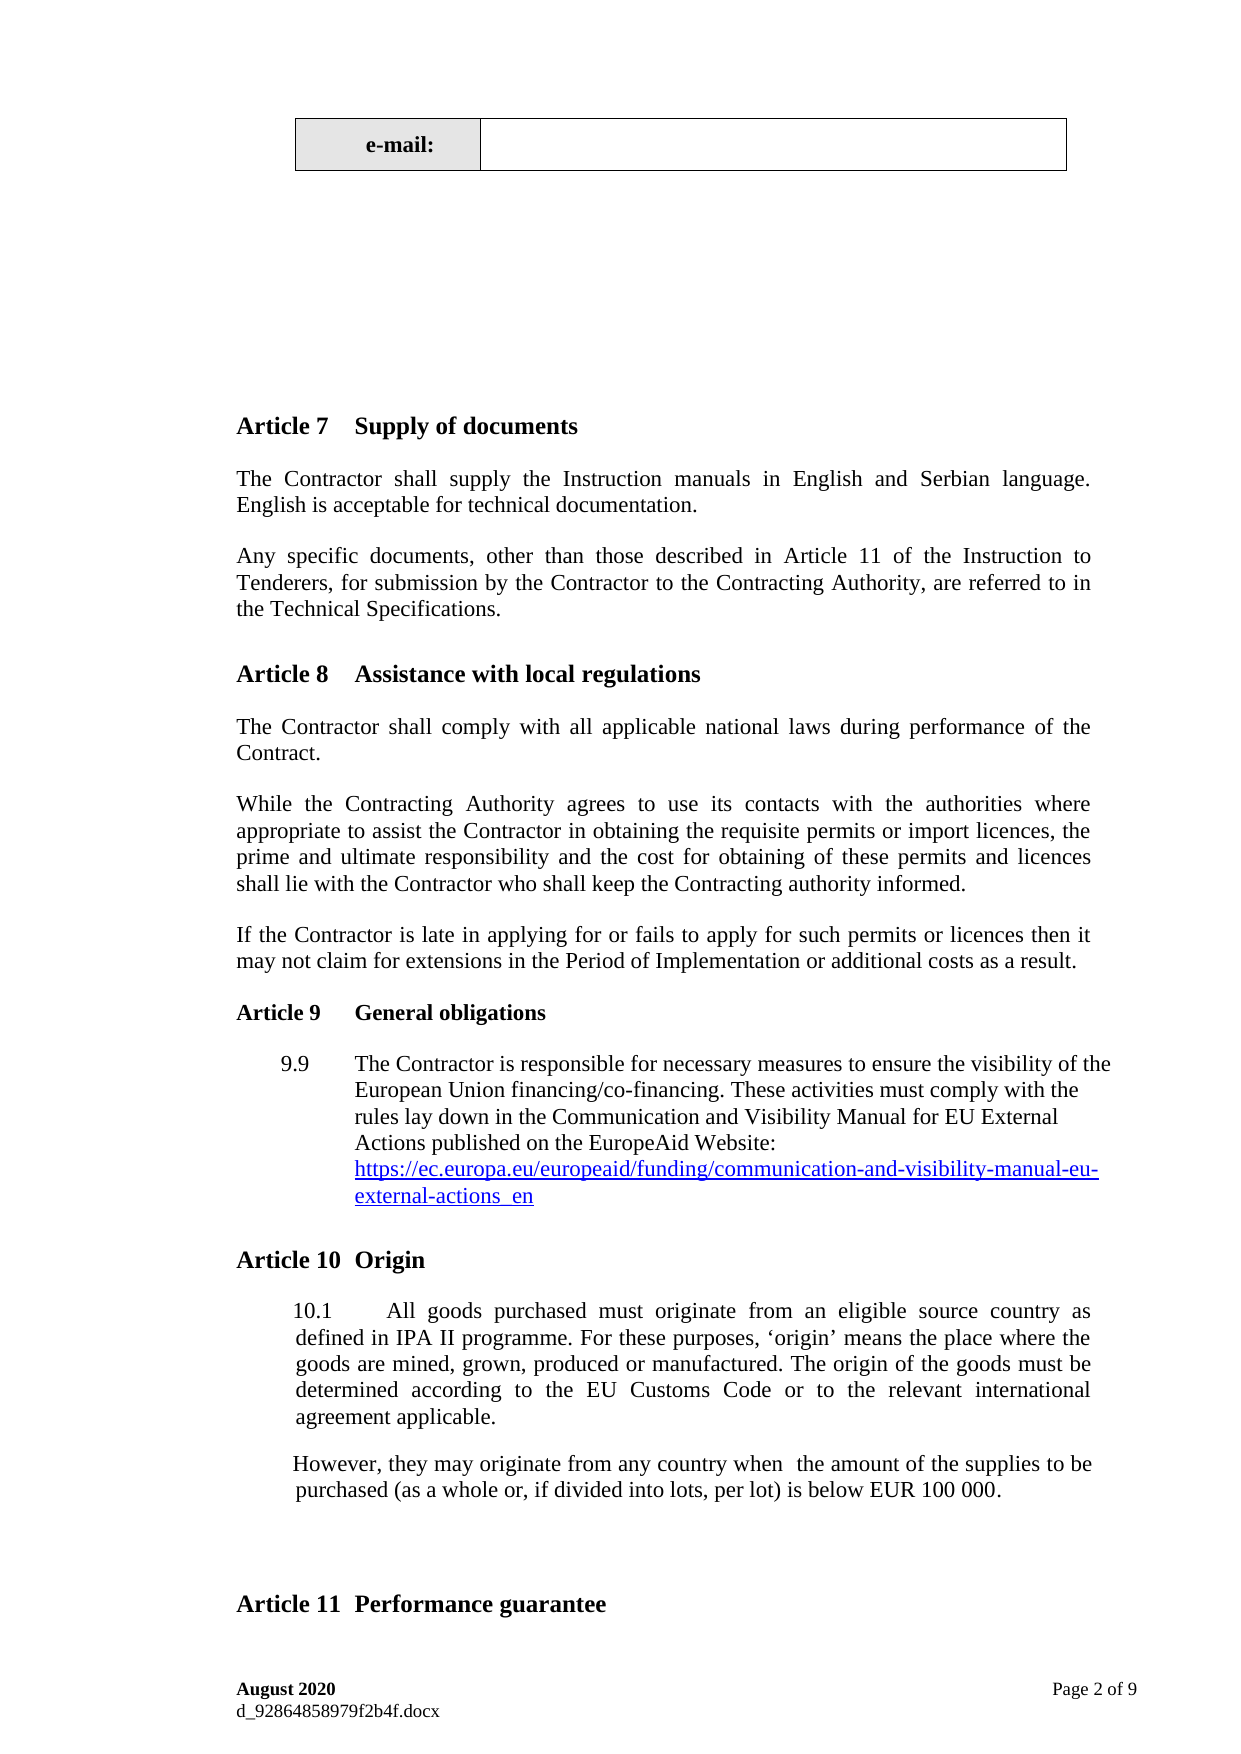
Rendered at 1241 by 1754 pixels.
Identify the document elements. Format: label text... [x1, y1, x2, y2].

subtitle However, they may originate from any country when the amount of the supplies to be purchased (as a whole or, if divided into lots, per lot) is below EUR 100 000. [292, 1450, 1092, 1503]
text Article 7 Supply of documents [236, 411, 1092, 440]
text If the Contractor is late in applying for or fails to apply for such permits or licences then it may not claim for extensions in the Period of Implementation or additional costs as a result. [236, 921, 1092, 974]
text Any specific documents, other than those described in Article 11 of the Instruction to Tenderers, for submission by the Contractor to the Contracting Authority, are referred to in the Technical Specifications. [236, 542, 1092, 622]
text 9.9 The Contractor is responsible for necessary measures to ensure the visibility of the European Union financing/co-financing. These activities must comply with the rules lay down in the Communication and Visibility Manual for EU External Actions published on the EuropeAid Website: https://ec.europa.eu/europeaid/funding/communication-and-visibility-manual-eu-external-actions_en [281, 1050, 1122, 1208]
subtitle 10.1 All goods purchased must originate from an eligible source country as defined in IPA II programme. For these purposes, ‘origin’ means the place where the goods are mined, grown, produced or manufactured. The origin of the goods must be determined according to the EU Customs Code or to the relevant international agreement applicable. [292, 1297, 1092, 1429]
text The Contractor shall supply the Instruction manuals in English and Serbian language. English is acceptable for technical documentation. [236, 465, 1092, 517]
text Article 9 General obligations [236, 999, 1092, 1025]
table_cell [481, 119, 1066, 170]
text The Contractor shall comply with all applicable national laws during performance of the Contract. [236, 713, 1092, 766]
text Article 10 Origin [236, 1246, 1092, 1274]
text Article 11 Performance guarantee [236, 1589, 1092, 1618]
text Article 8 Assistance with local regulations [236, 659, 1092, 688]
table_cell e-mail: [296, 119, 480, 170]
text While the Contracting Authority agrees to use its contacts with the authorities where appropriate to assist the Contractor in obtaining the requisite permits or import licences, the prime and ultimate responsibility and the cost for obtaining of these permits and licences shall lie with the Contractor who shall keep the Contracting authority informed. [236, 791, 1092, 896]
